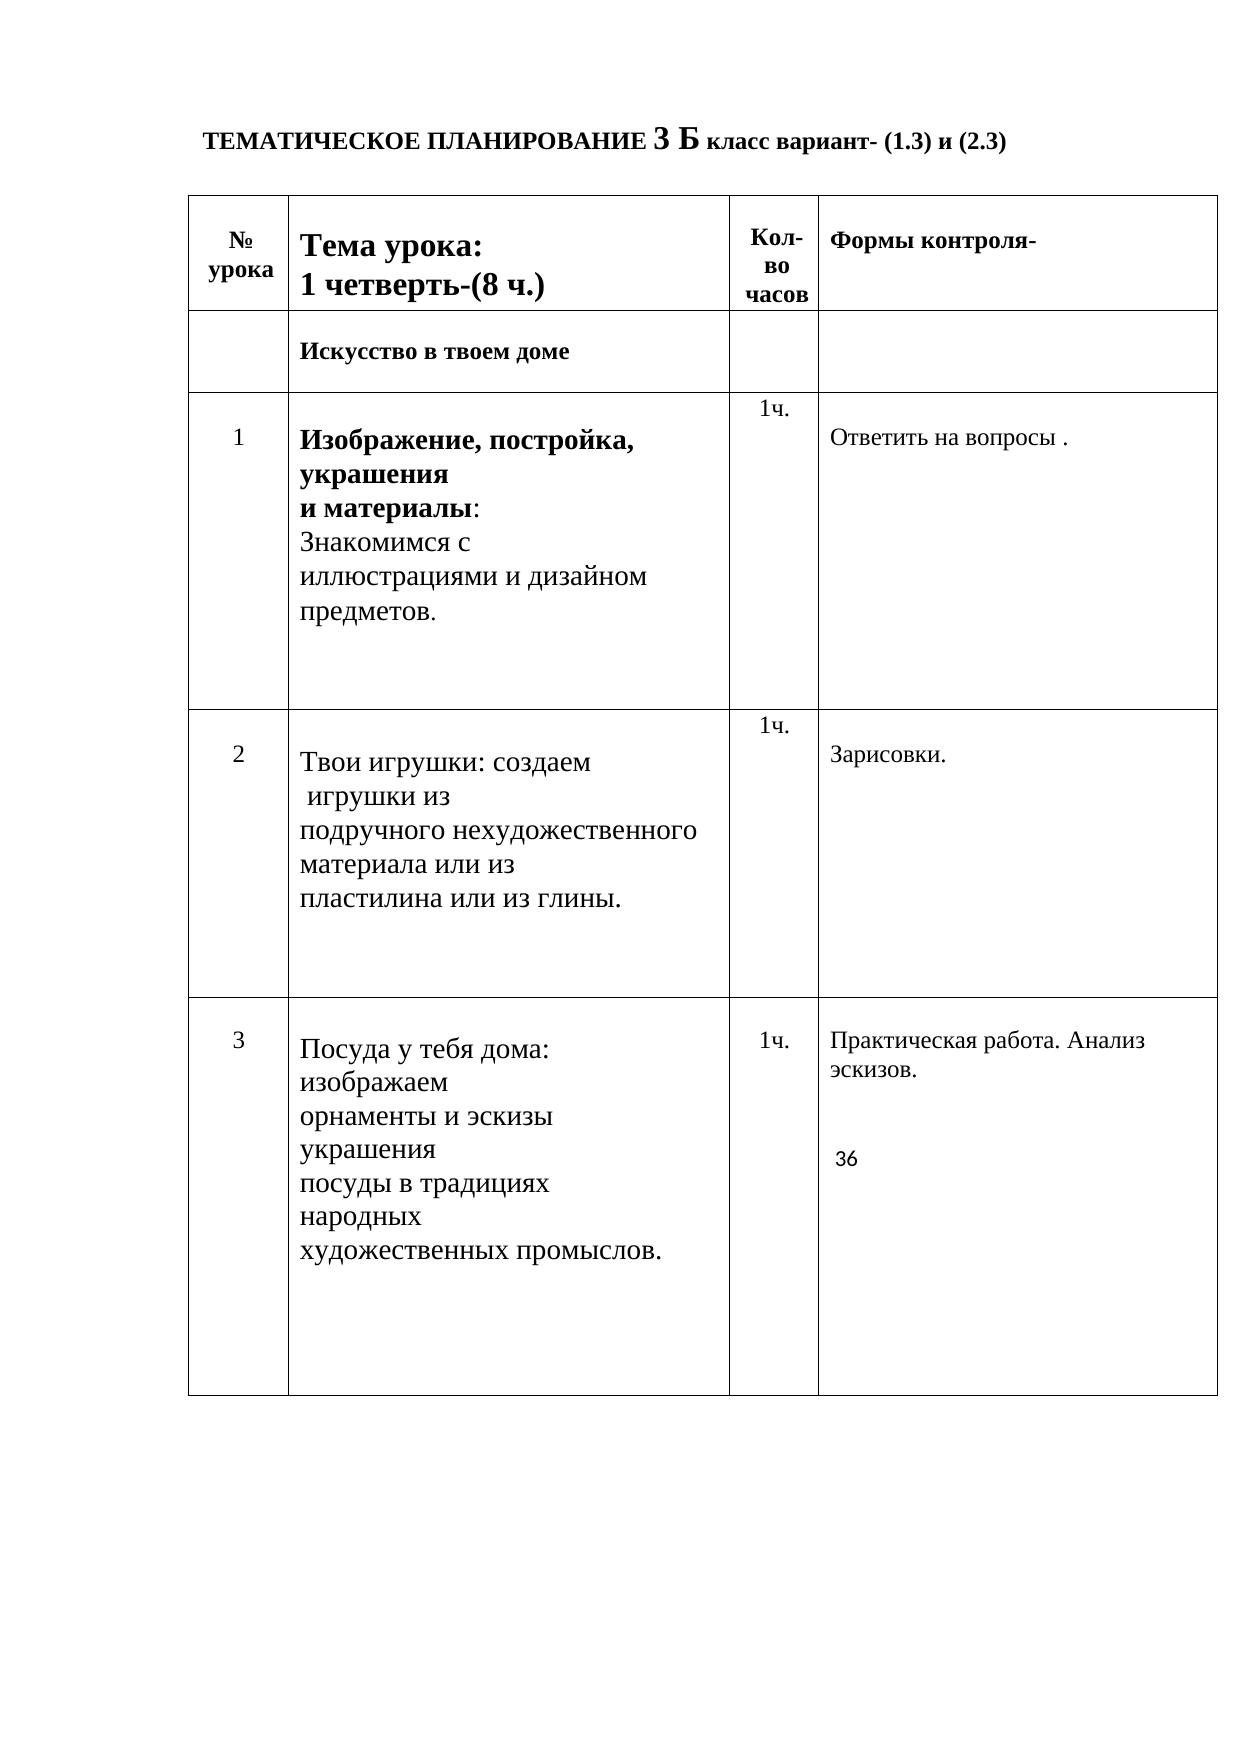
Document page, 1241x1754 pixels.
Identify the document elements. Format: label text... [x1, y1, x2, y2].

table_cell Посуда у тебя дома: изображаем орнаменты и эскизы украшения посуды в традициях народных художественных промыслов. [289, 998, 729, 1395]
table_cell 1ч. [730, 998, 818, 1395]
table_header Кол- во часов [730, 196, 818, 310]
table_cell 3 [189, 998, 288, 1395]
table_header № урока [189, 196, 288, 310]
table_cell Практическая работа. Анализ эскизов. [819, 998, 1217, 1395]
table_cell 2 [189, 710, 288, 997]
table_header Формы контроля- [819, 196, 1217, 310]
table_cell Искусство в твоем доме [289, 311, 729, 392]
table_cell Зарисовки. [819, 710, 1217, 997]
table_cell Ответить на вопросы . [819, 393, 1217, 709]
table_cell Твои игрушки: создаем игрушки из подручного нехудожественного материала или из пластилина или из глины. [289, 710, 729, 997]
table_cell [819, 311, 1217, 392]
table_cell 1ч. [730, 710, 818, 997]
table_cell [189, 311, 288, 392]
subtitle ТЕМАТИЧЕСКОЕ ПЛАНИРОВАНИЕ 3 Б класс вариант- (1.3) и (2.3) [177, 118, 1152, 156]
table_cell [730, 311, 818, 392]
table_cell 1 [189, 393, 288, 709]
table_header Тема урока: 1 четверть-(8 ч.) [289, 196, 729, 310]
table_cell 1ч. [730, 393, 818, 709]
table_cell Изображение, постройка, украшения и материалы: Знакомимся с иллюстрациями и дизайном предметов. [289, 393, 729, 709]
